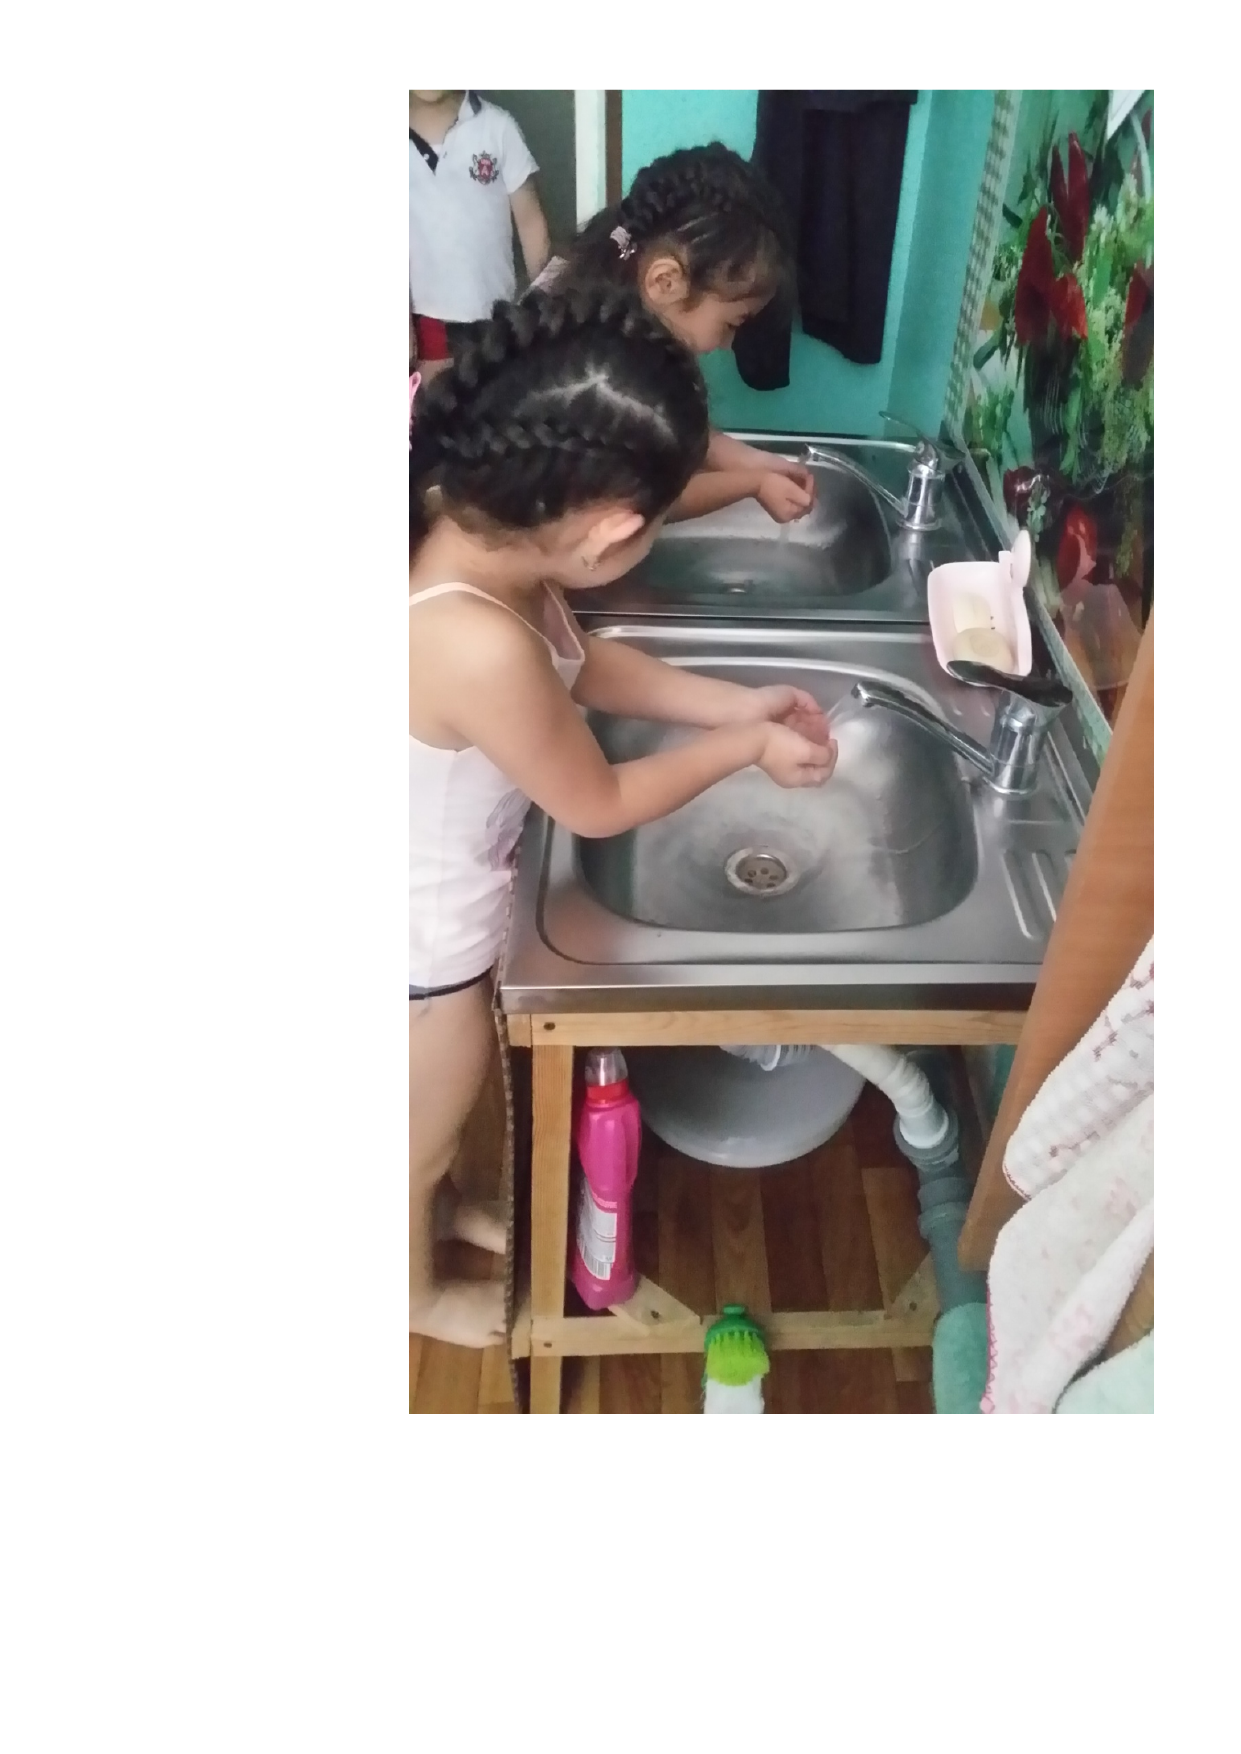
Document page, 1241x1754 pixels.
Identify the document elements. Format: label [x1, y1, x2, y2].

picture [409, 91, 1154, 1413]
